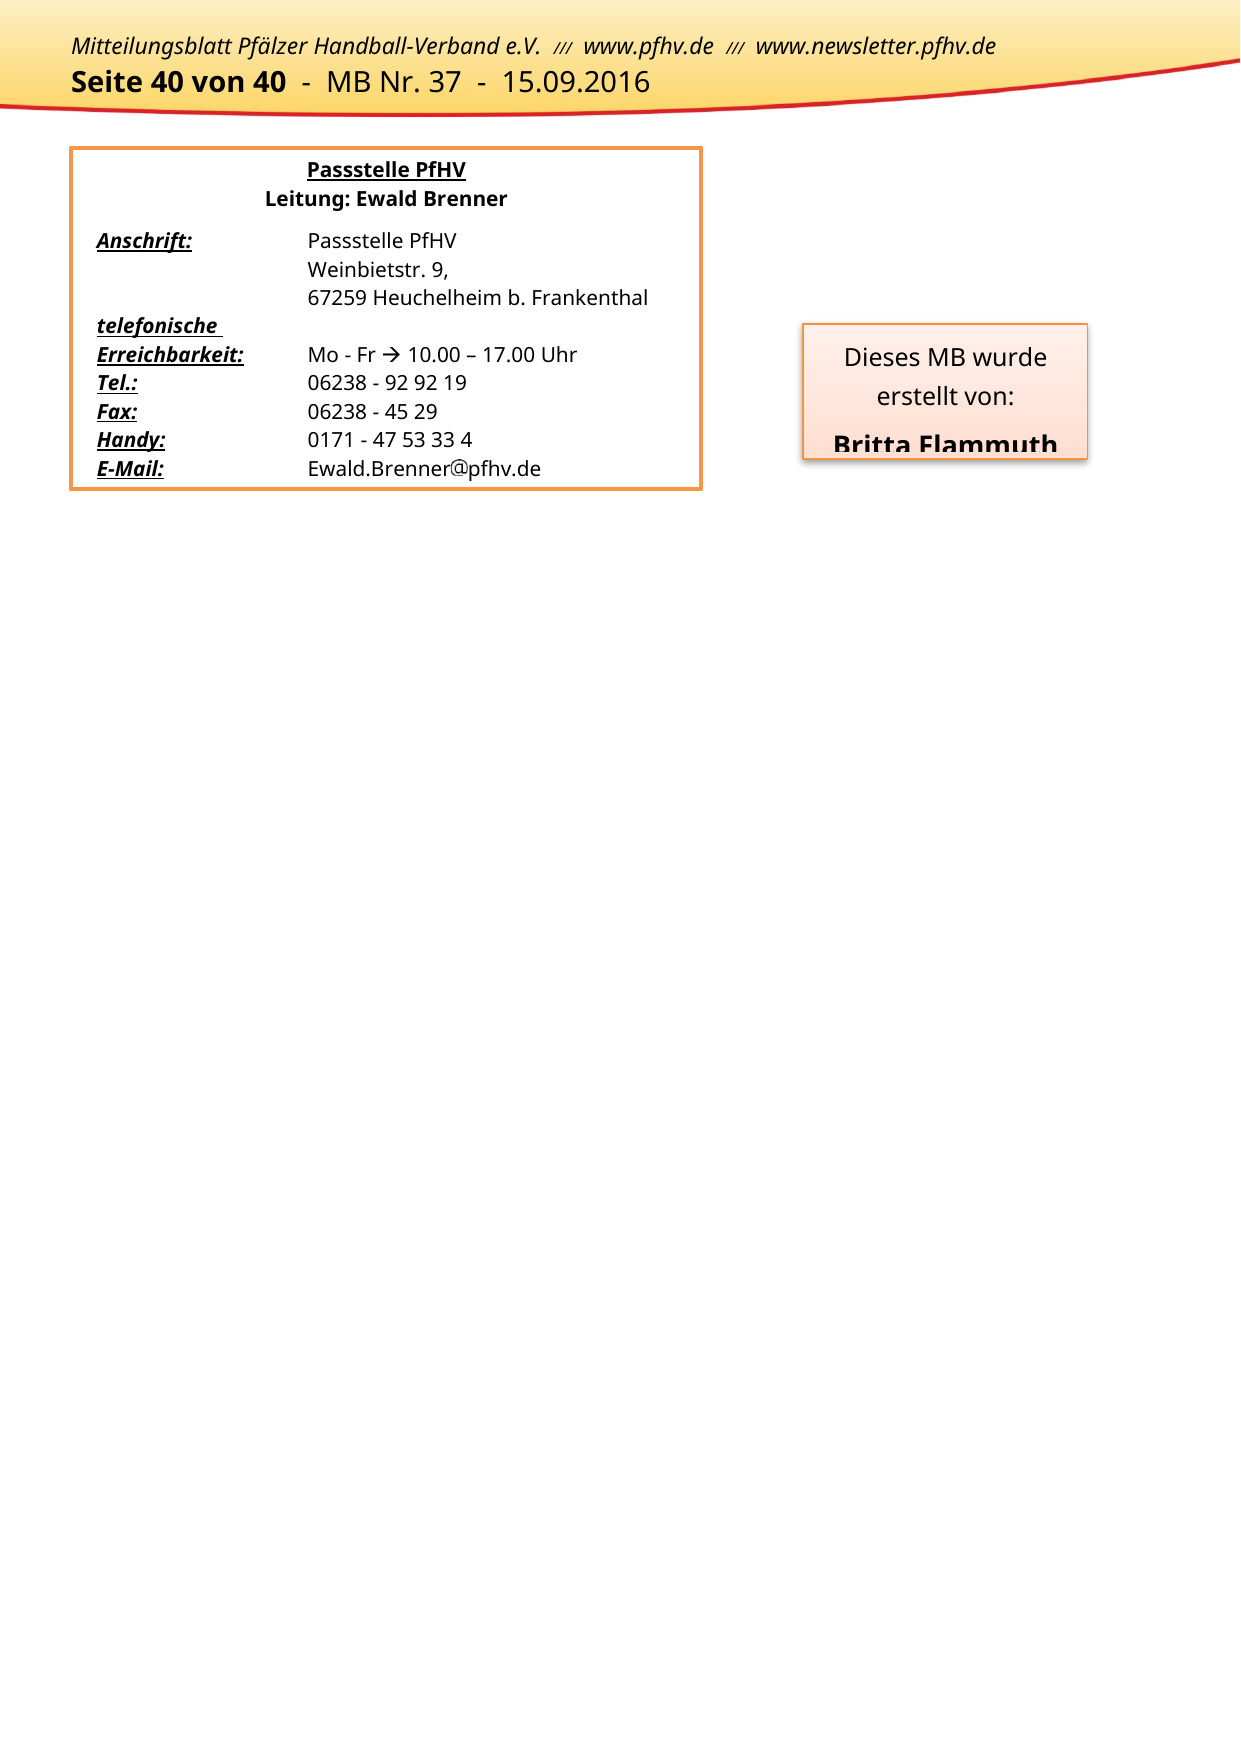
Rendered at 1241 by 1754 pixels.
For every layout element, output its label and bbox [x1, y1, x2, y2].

picture [450, 459, 468, 476]
picture [0, 0, 1241, 117]
